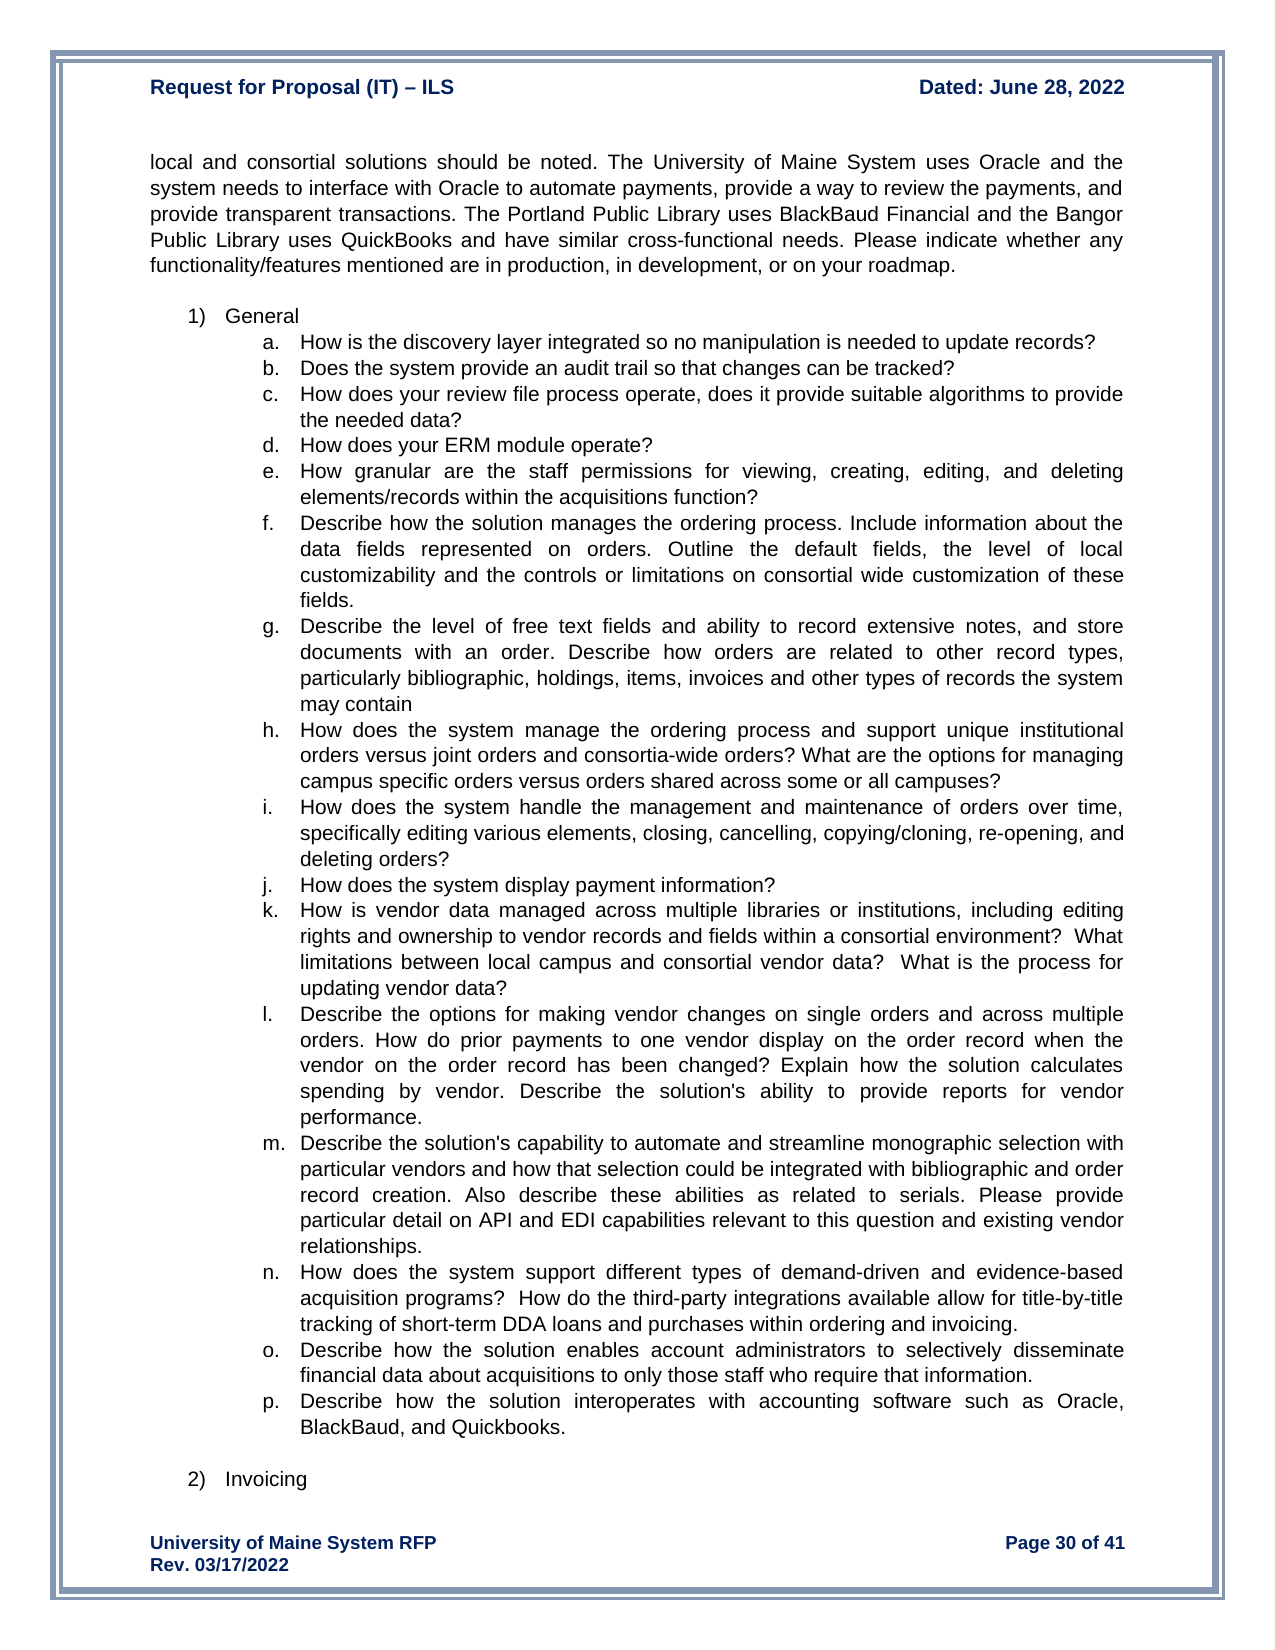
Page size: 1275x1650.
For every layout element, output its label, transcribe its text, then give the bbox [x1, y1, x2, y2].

list How granular are the staff permissions for viewing, creating, editing, and deleting elements/records within the acquisitions function? [262, 459, 1125, 509]
list How does the system support different types of demand-driven and evidence-based acquisition programs? How do the third-party integrations available allow for title-by-title tracking of short-term DDA loans and purchases within ordering and invoicing. [262, 1260, 1125, 1336]
list Describe how the solution interoperates with accounting software such as Oracle, BlackBaud, and Quickbooks. [262, 1389, 1125, 1439]
list Describe the options for making vendor changes on single orders and across multiple orders. How do prior payments to one vendor display on the order record when the vendor on the order record has been changed? Explain how the solution calculates spending by vendor. Describe the solution's ability to provide reports for vendor performance. [262, 1002, 1125, 1129]
list General [187, 304, 1125, 328]
list How is the discovery layer integrated so no manipulation is needed to update records? [262, 330, 1125, 354]
list How does the system handle the management and maintenance of orders over time, specifically editing various elements, closing, cancelling, copying/cloning, re-opening, and deleting orders? [262, 795, 1125, 871]
list How is vendor data managed across multiple libraries or institutions, including editing rights and ownership to vendor records and fields within a consortial environment? What limitations between local campus and consortial vendor data? What is the process for updating vendor data? [262, 898, 1125, 1000]
list Describe the solution's capability to automate and streamline monographic selection with particular vendors and how that selection could be integrated with bibliographic and order record creation. Also describe these abilities as related to serials. Please provide particular detail on API and EDI capabilities relevant to this question and existing vendor relationships. [262, 1131, 1125, 1258]
list How does the system manage the ordering process and support unique institutional orders versus joint orders and consortia-wide orders? What are the options for managing campus specific orders versus orders shared across some or all campuses? [262, 717, 1125, 793]
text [150, 150, 1125, 277]
list Invoicing [187, 1467, 1125, 1491]
list Does the system provide an audit trail so that changes can be tracked? [262, 356, 1125, 380]
list How does your ERM module operate? [262, 433, 1125, 457]
list Describe the level of free text fields and ability to record extensive notes, and store documents with an order. Describe how orders are related to other record types, particularly bibliographic, holdings, items, invoices and other types of records the system may contain [262, 614, 1125, 716]
list How does your review file process operate, does it provide suitable algorithms to provide the needed data? [262, 382, 1125, 431]
list How does the system display payment information? [262, 872, 1125, 896]
list Describe how the solution enables account administrators to selectively disseminate financial data about acquisitions to only those staff who require that information. [262, 1337, 1125, 1387]
list Describe how the solution manages the ordering process. Include information about the data fields represented on orders. Outline the default fields, the level of local customizability and the controls or limitations on consortial wide customization of these fields. [262, 511, 1125, 612]
